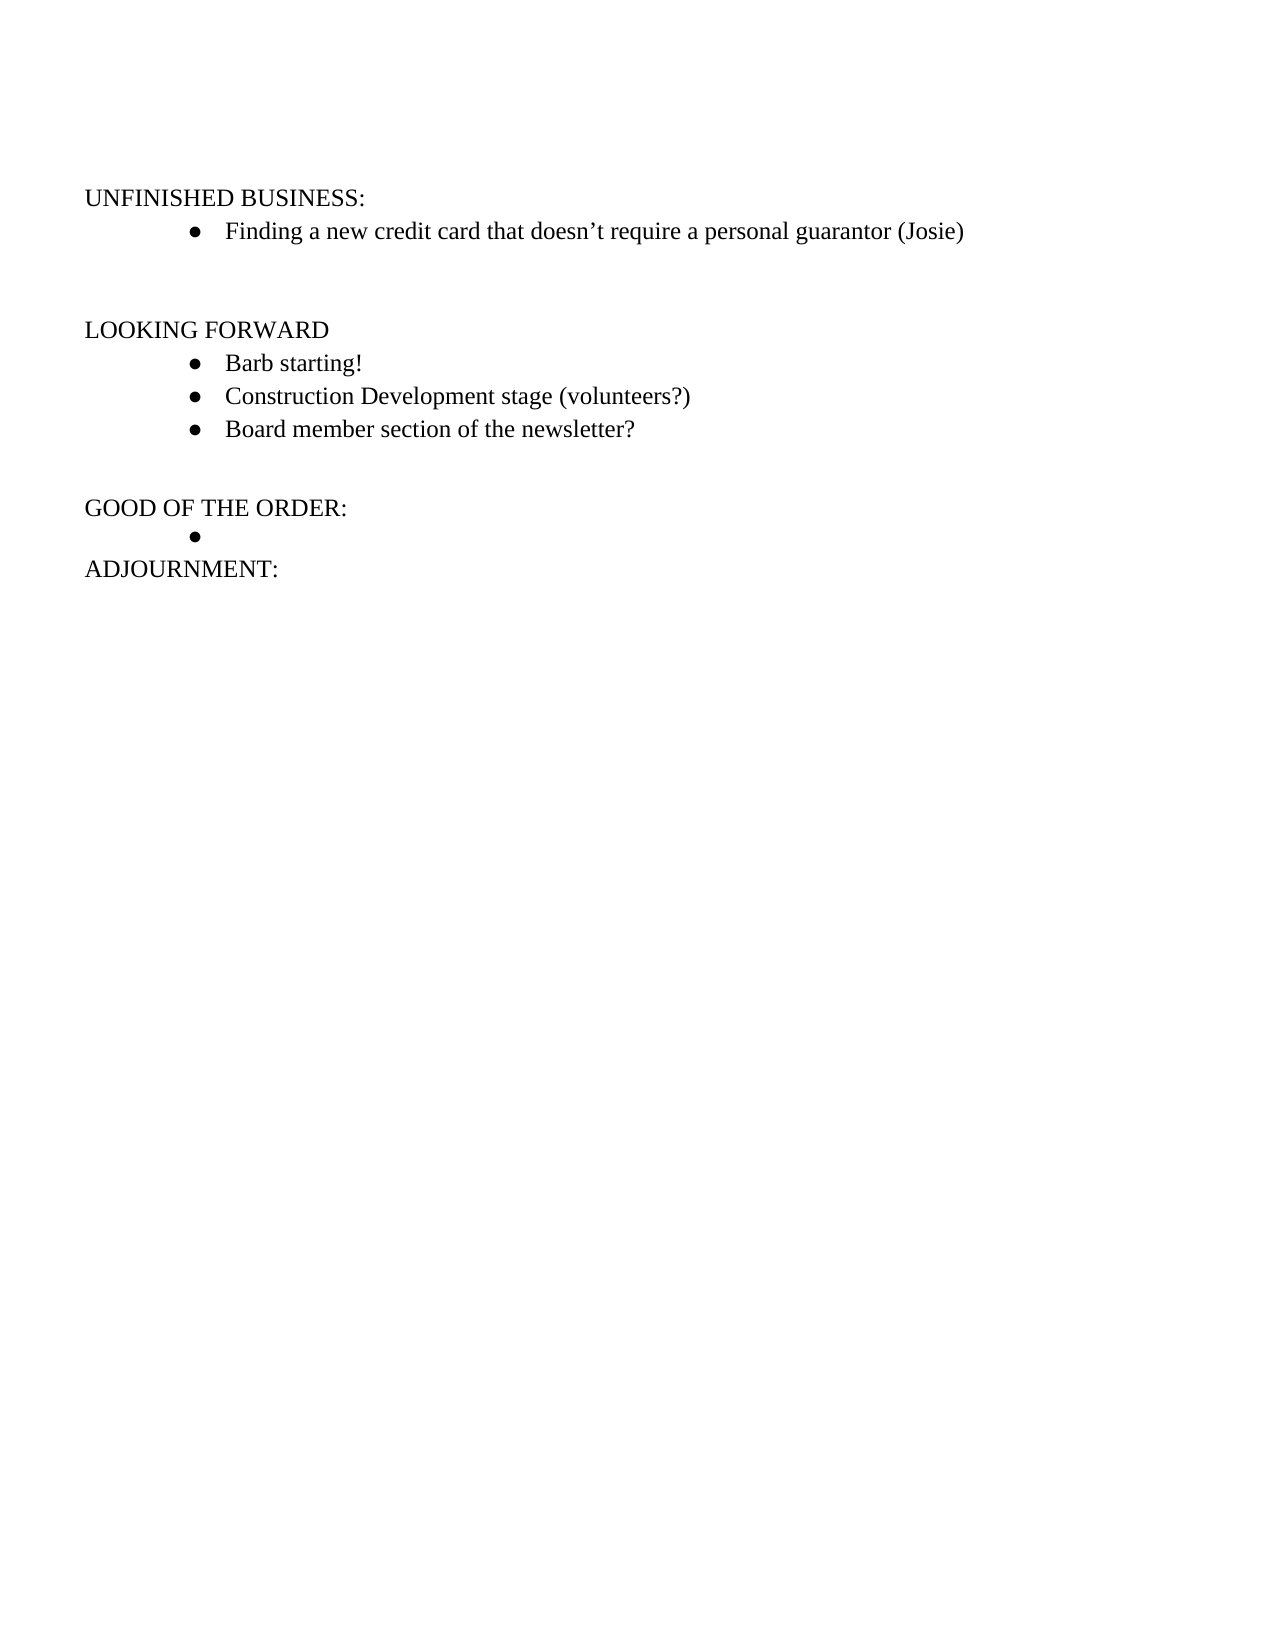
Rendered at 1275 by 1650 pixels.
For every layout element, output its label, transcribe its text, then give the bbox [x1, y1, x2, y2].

text LOOKING FORWARD [84, 315, 1172, 344]
text UNFINISHED BUSINESS: [84, 183, 1172, 212]
list Finding a new credit card that doesn’t require a personal guarantor (Josie) [187, 216, 1172, 245]
text ADJOURNMENT: [84, 554, 1172, 583]
list Board member section of the newsletter? [187, 414, 1172, 443]
list Barb starting! [187, 348, 1172, 377]
text GOOD OF THE ORDER: [84, 493, 1172, 521]
list Construction Development stage (volunteers?) [187, 381, 1172, 410]
